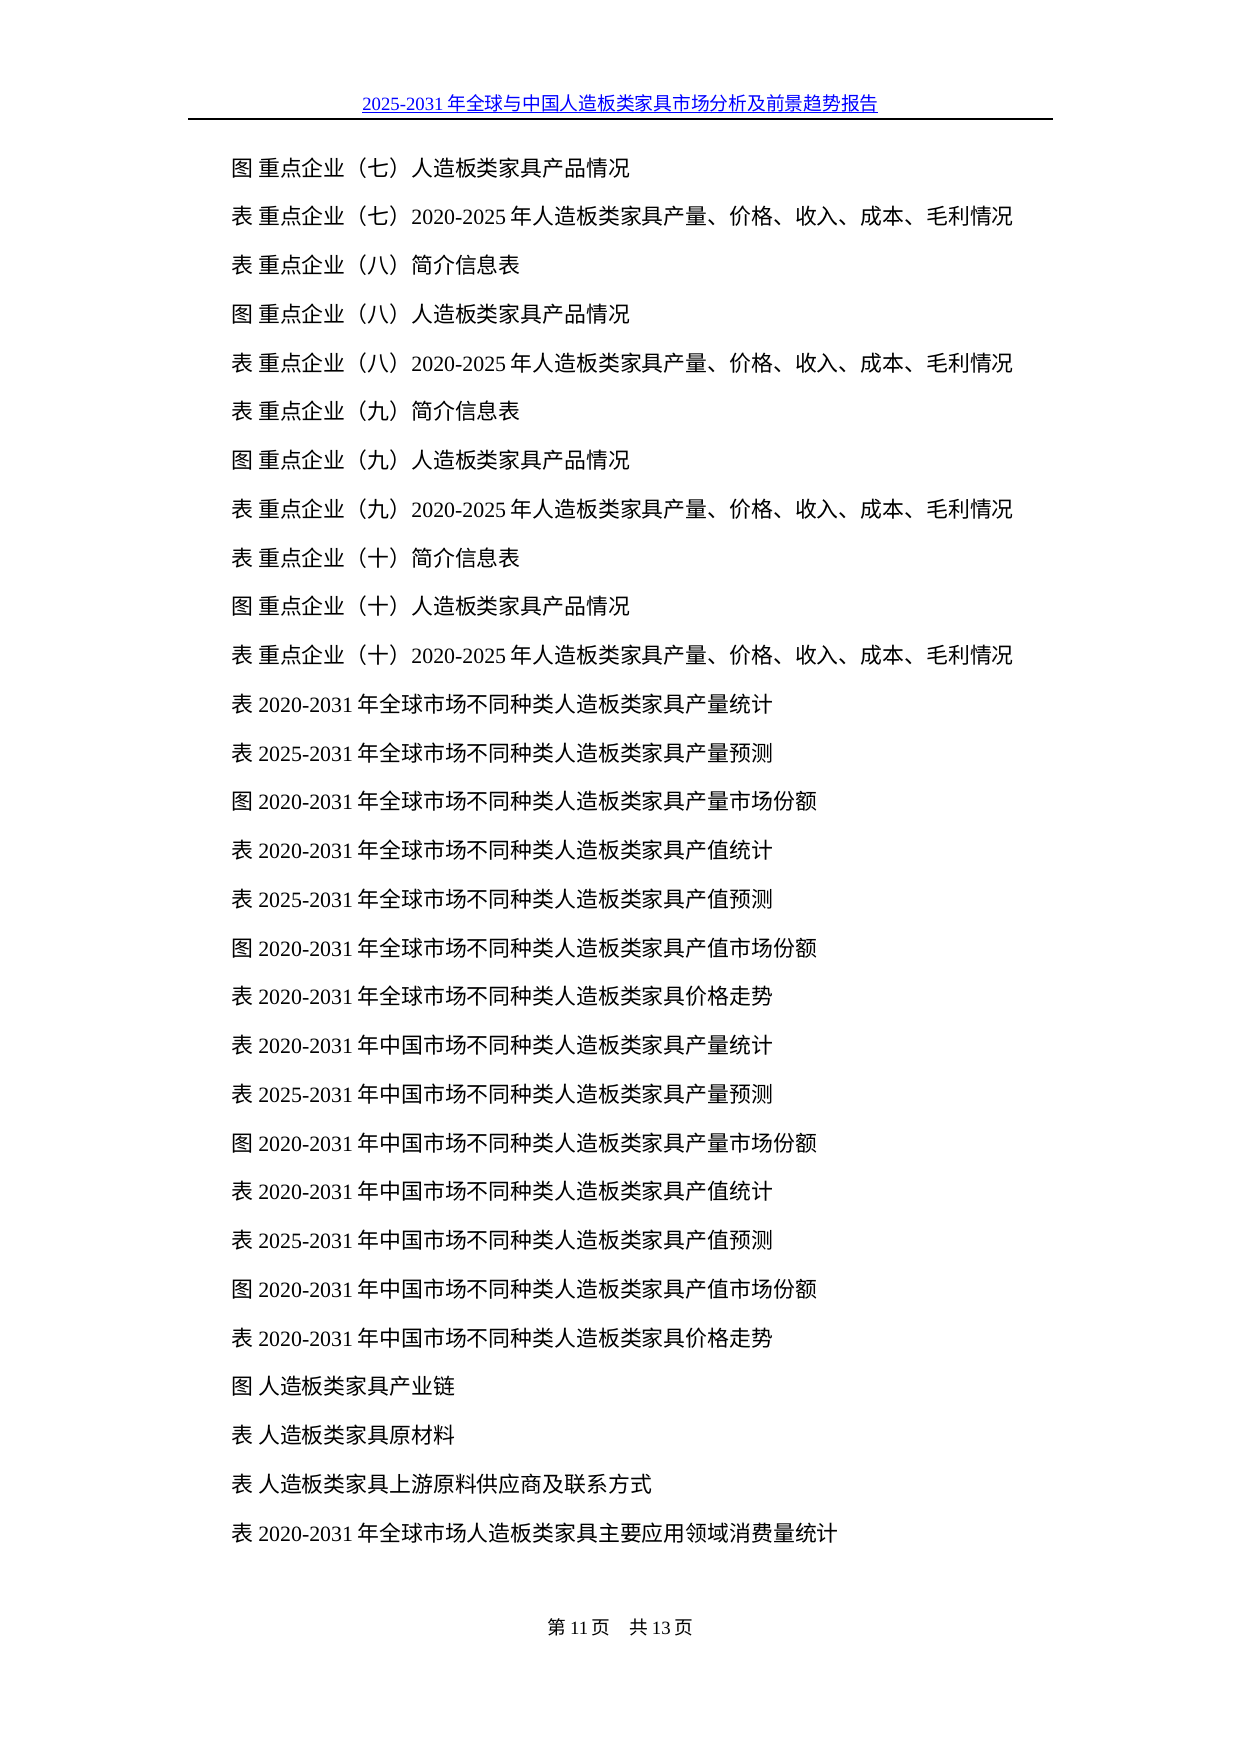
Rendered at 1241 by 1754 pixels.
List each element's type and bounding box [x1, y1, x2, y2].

text [187, 150, 1053, 1548]
